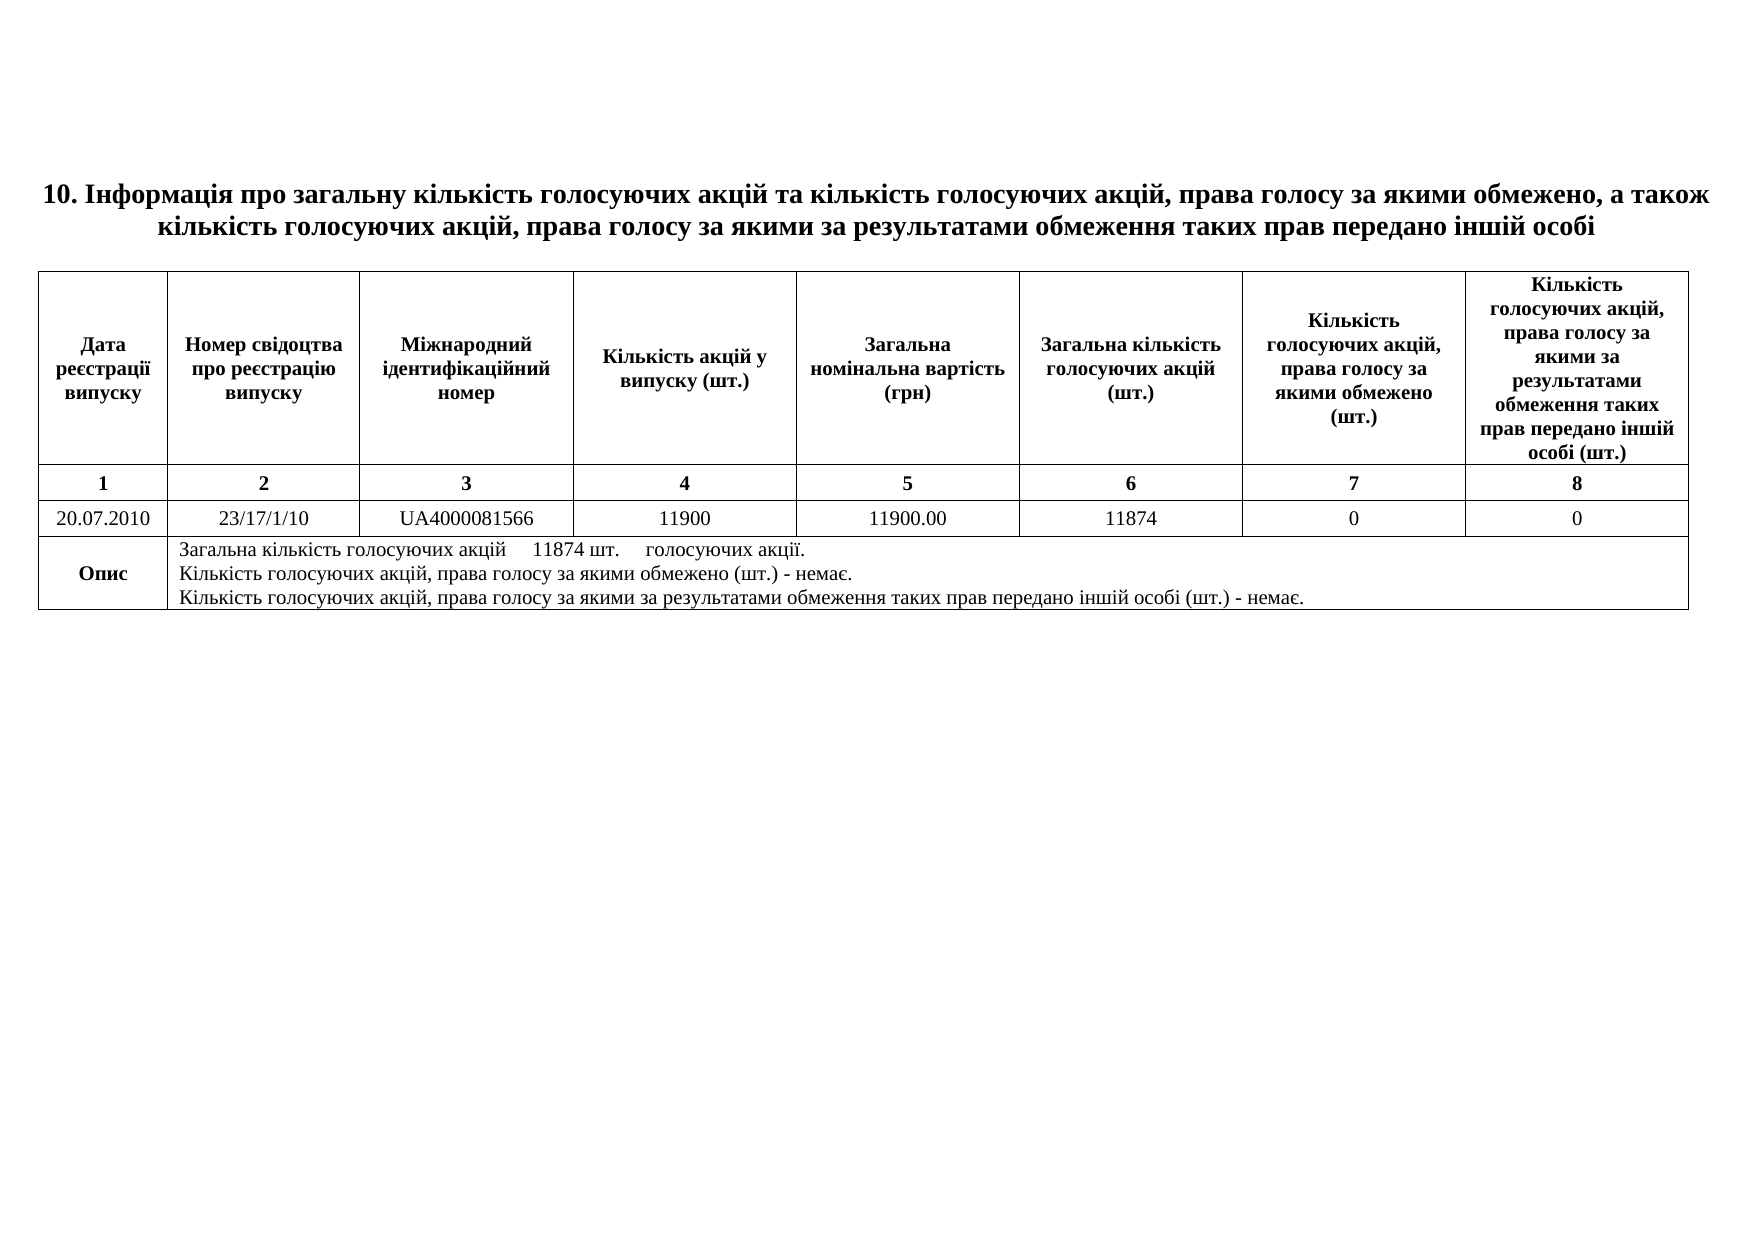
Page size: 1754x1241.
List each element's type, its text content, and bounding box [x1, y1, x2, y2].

table_cell 3 [360, 465, 573, 500]
table_header Загальна номінальна вартість (грн) [797, 272, 1019, 464]
table_cell 8 [1466, 465, 1688, 500]
table_cell 23/17/1/10 [168, 501, 359, 536]
table_header Дата реєстрації випуску [39, 272, 167, 464]
table_cell 7 [1243, 465, 1465, 500]
table_cell 0 [1243, 501, 1465, 536]
table_cell 0 [1466, 501, 1688, 536]
table_cell 20.07.2010 [39, 501, 167, 536]
table_header Кількість голосуючих акцій, права голосу за якими за результатами обмеження таких прав передано іншій особі (шт.) [1466, 272, 1688, 464]
table_cell 4 [574, 465, 796, 500]
table_cell 11900 [574, 501, 796, 536]
table_cell 5 [797, 465, 1019, 500]
table_cell 6 [1020, 465, 1242, 500]
table_header Загальна кількість голосуючих акцій (шт.) [1020, 272, 1242, 464]
table_header Номер свідоцтва про реєстрацію випуску [168, 272, 359, 464]
table_cell 1 [39, 465, 167, 500]
table_cell 11874 [1020, 501, 1242, 536]
table_cell Опис [39, 537, 167, 609]
table_cell UA4000081566 [360, 501, 573, 536]
table_cell Загальна кiлькiсть голосуючих акцiй 11874 шт. голосуючих акцiї. Кiлькiсть голосуючих акцiй, права голосу за якими обмежено (шт.) - немає. Кiлькiсть голосуючих акцiй, права голосу за якими за результатами обмеження таких прав передано iншiй особi (шт.) - немає. [168, 537, 1688, 609]
table_cell 2 [168, 465, 359, 500]
table_header Кількість акцій у випуску (шт.) [574, 272, 796, 464]
text 10. Інформація про загальну кількість голосуючих акцій та кількість голосуючих акцій, права голосу за якими обмежено, а також кількість голосуючих акцій, права голосу за якими за результатами обмеження таких прав передано іншій особі [38, 177, 1716, 242]
table_cell 11900.00 [797, 501, 1019, 536]
table_header Міжнародний ідентифікаційний номер [360, 272, 573, 464]
table_header Кількість голосуючих акцій, права голосу за якими обмежено (шт.) [1243, 272, 1465, 464]
